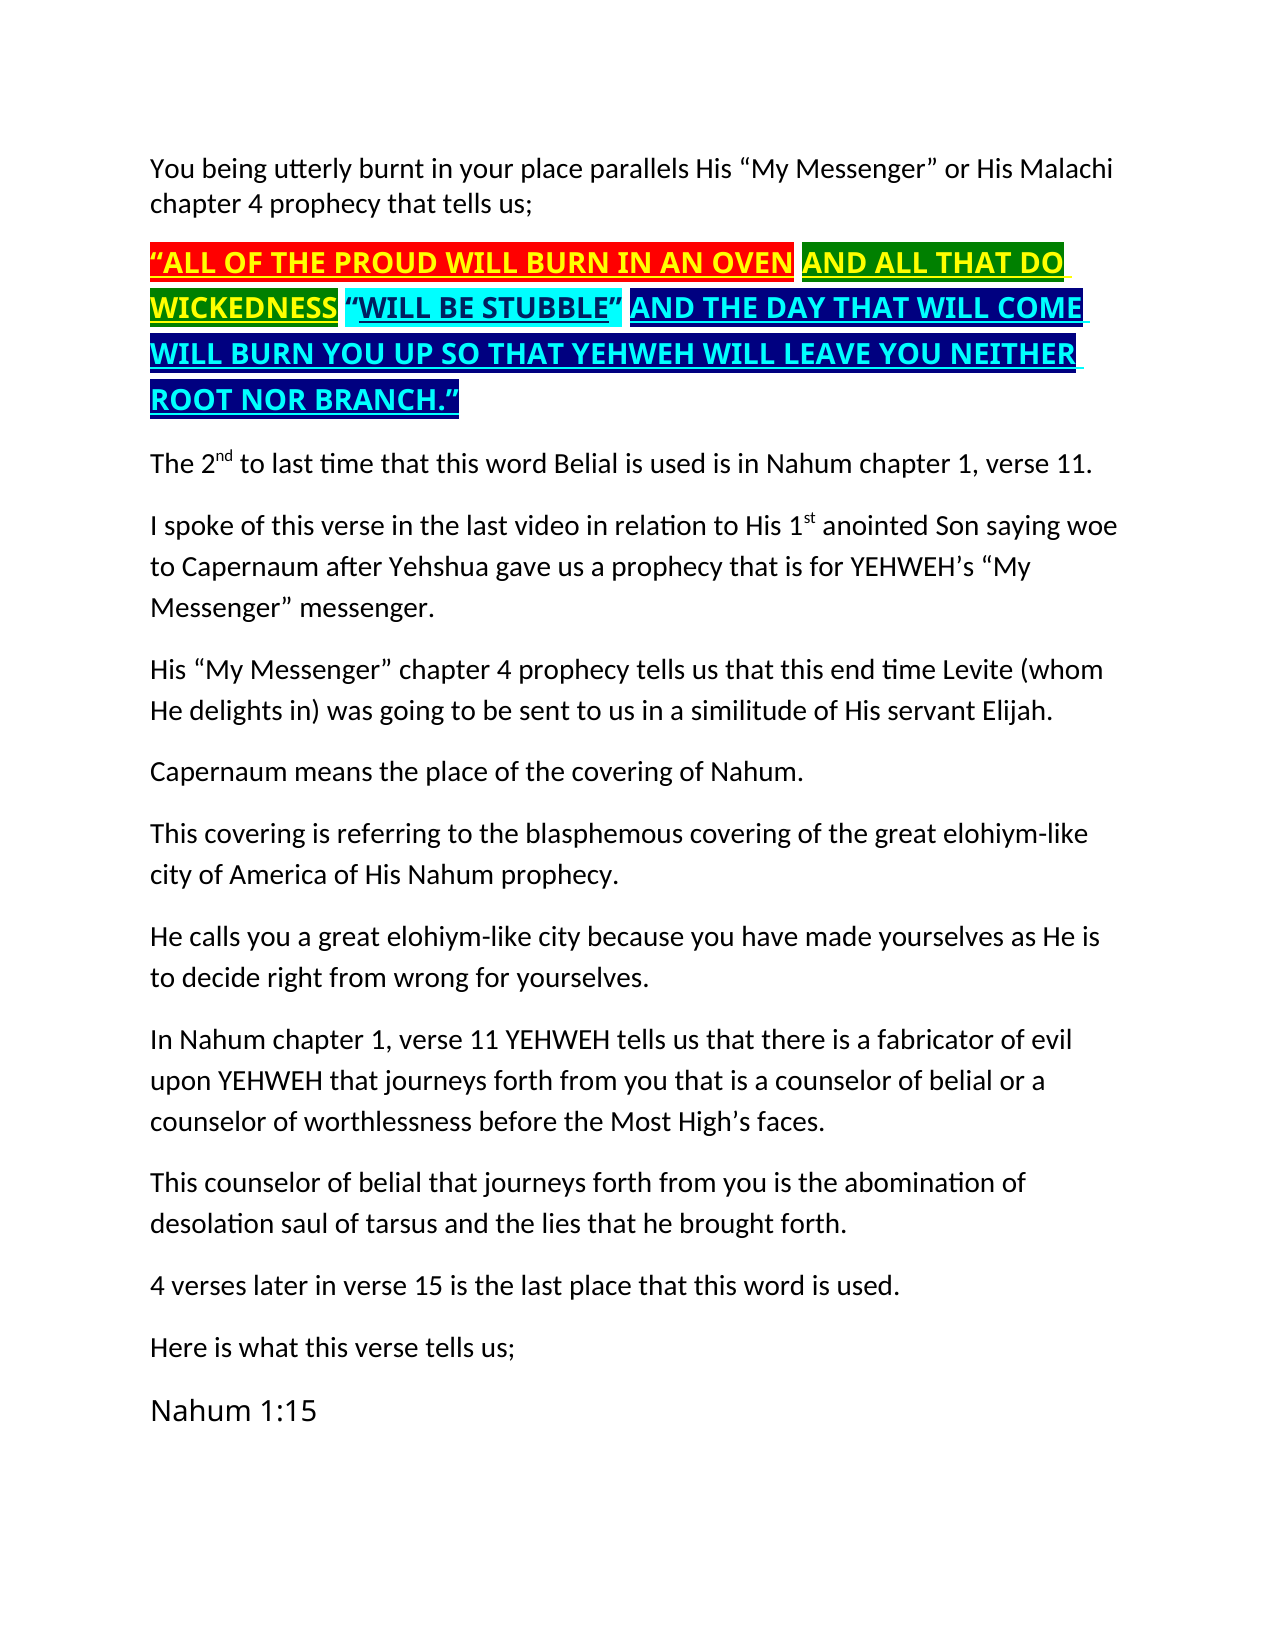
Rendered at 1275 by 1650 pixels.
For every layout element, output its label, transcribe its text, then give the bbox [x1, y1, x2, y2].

text This covering is referring to the blasphemous covering of the great elohiym-like city of America of His Nahum prophecy. [150, 815, 1125, 892]
text He calls you a great elohiym-like city because you have made yourselves as He is to decide right from wrong for yourselves. [150, 918, 1125, 994]
text This counselor of belial that journeys forth from you is the abomination of desolation saul of tarsus and the lies that he brought forth. [150, 1164, 1125, 1241]
text Nahum 1:15 [150, 1391, 1125, 1430]
text The 2nd to last time that this word Belial is used is in Nahum chapter 1, verse 11. [150, 445, 1125, 481]
text Here is what this verse tells us; [150, 1329, 1125, 1364]
text “ALL OF THE PROUD WILL BURN IN AN OVEN AND ALL THAT DO WICKEDNESS “WILL BE STUBBLE” AND THE DAY THAT WILL COME WILL BURN YOU UP SO THAT YEHWEH WILL LEAVE YOU NEITHER ROOT NOR BRANCH.” [150, 242, 1125, 419]
text I spoke of this verse in the last video in relation to His 1st anointed Son saying woe to Capernaum after Yehshua gave us a prophecy that is for YEHWEH’s “My Messenger” messenger. [150, 507, 1125, 625]
text 4 verses later in verse 15 is the last place that this word is used. [150, 1267, 1125, 1303]
text His “My Messenger” chapter 4 prophecy tells us that this end time Levite (whom He delights in) was going to be sent to us in a similitude of His servant Elijah. [150, 651, 1125, 727]
text In Nahum chapter 1, verse 11 YEHWEH tells us that there is a fabricator of evil upon YEHWEH that journeys forth from you that is a counselor of belial or a counselor of worthlessness before the Most High’s faces. [150, 1021, 1125, 1138]
text You being utterly burnt in your place parallels His “My Messenger” or His Malachi chapter 4 prophecy that tells us; [150, 150, 1125, 221]
text Capernaum means the place of the covering of Nahum. [150, 753, 1125, 789]
